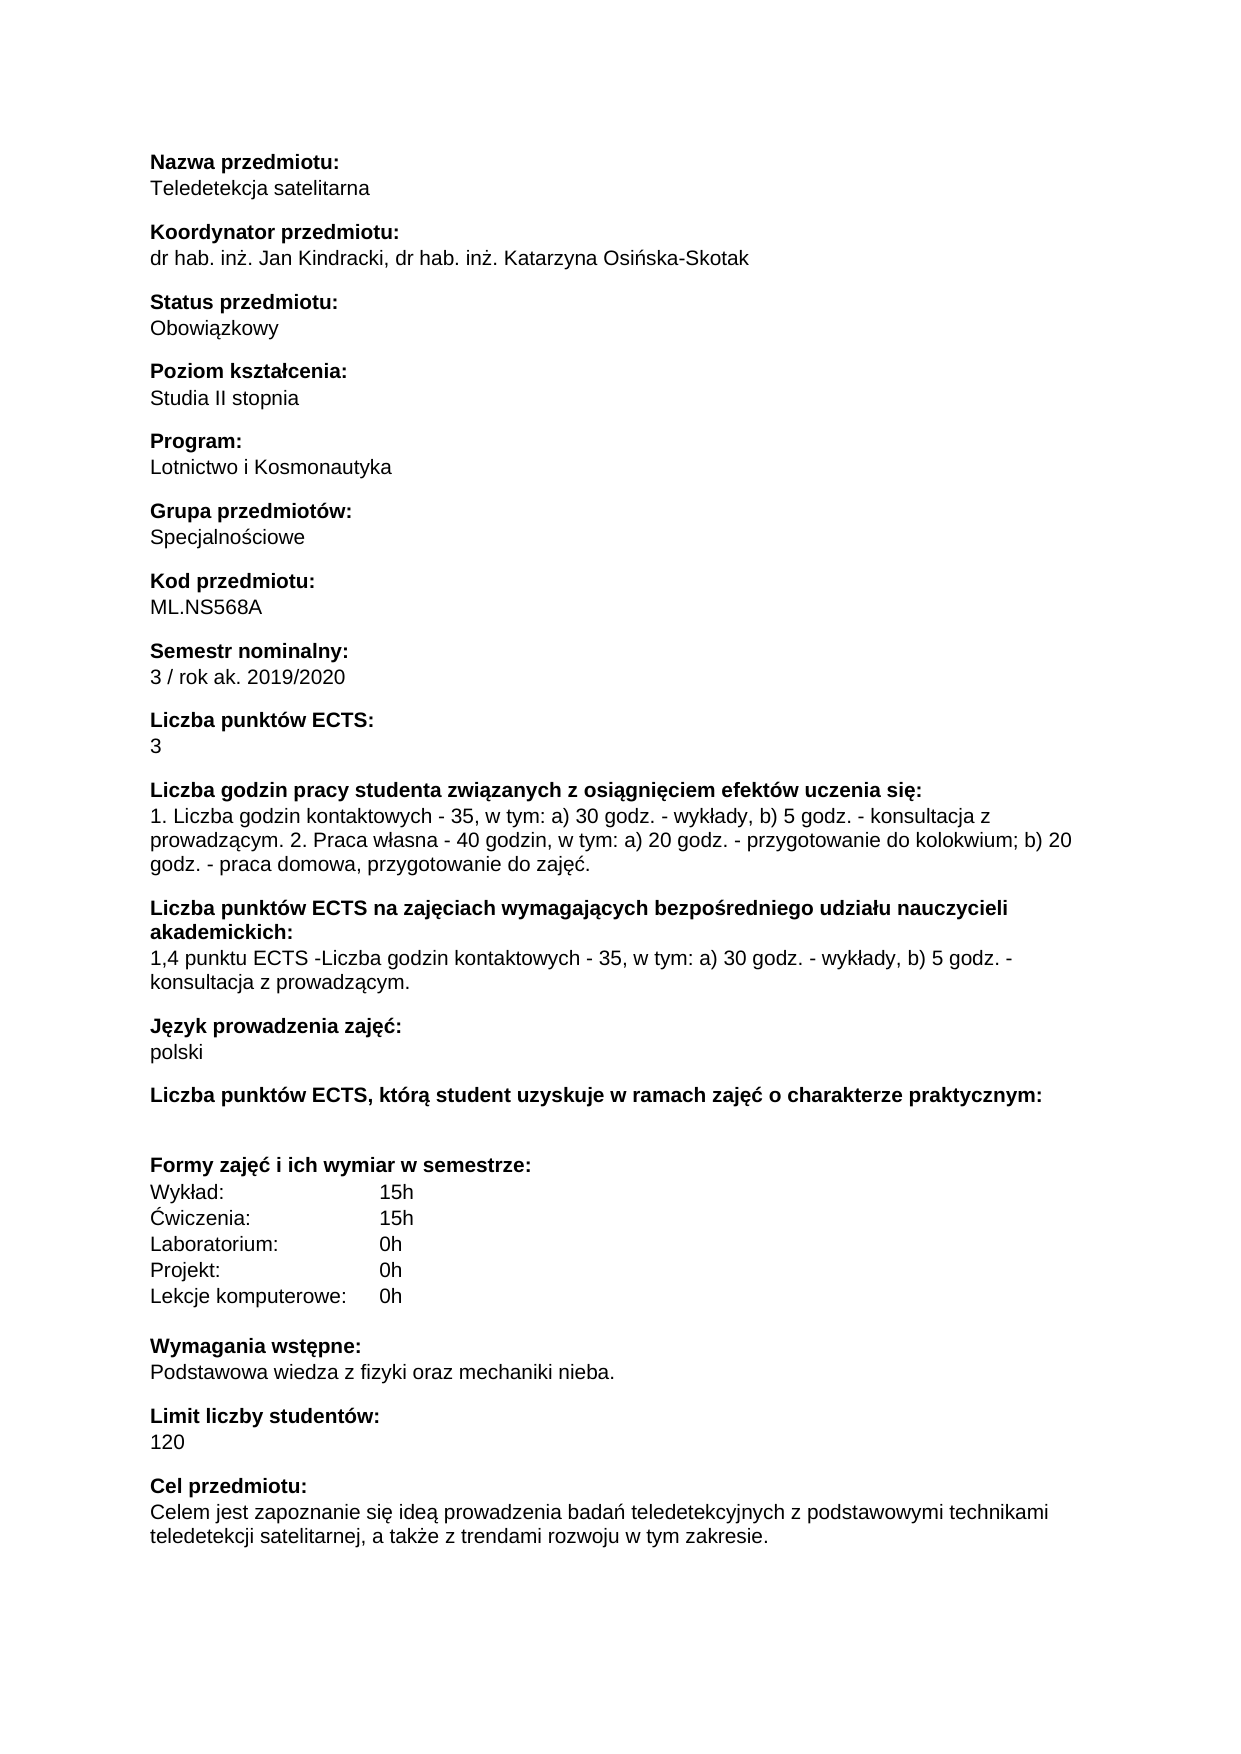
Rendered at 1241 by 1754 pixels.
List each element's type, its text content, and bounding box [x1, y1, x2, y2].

text dr hab. inż. Jan Kindracki, dr hab. inż. Katarzyna Osińska-Skotak [150, 246, 1090, 270]
text Lotnictwo i Kosmonautyka [150, 455, 1090, 479]
text Obowiązkowy [150, 316, 1090, 339]
text Program: [150, 429, 1090, 453]
text Cel przedmiotu: [150, 1473, 1090, 1497]
text Teledetekcja satelitarna [150, 176, 1090, 200]
text Kod przedmiotu: [150, 569, 1090, 593]
table_cell 15h [369, 1204, 597, 1230]
table_cell Projekt: [140, 1258, 367, 1282]
text Grupa przedmiotów: [150, 499, 1090, 523]
text Liczba punktów ECTS: [150, 708, 1090, 732]
text Formy zajęć i ich wymiar w semestrze: [150, 1153, 1090, 1177]
text Celem jest zapoznanie się ideą prowadzenia badań teledetekcyjnych z podstawowymi technikami teledetekcji satelitarnej, a także z trendami rozwoju w tym zakresie. [150, 1499, 1090, 1547]
text Semestr nominalny: [150, 638, 1090, 662]
text Liczba punktów ECTS na zajęciach wymagających bezpośredniego udziału nauczycieli akademickich: [150, 896, 1090, 944]
text Wymagania wstępne: [150, 1334, 1090, 1358]
table_cell 0h [369, 1282, 597, 1308]
text ML.NS568A [150, 595, 1090, 619]
text 1. Liczba godzin kontaktowych - 35, w tym: a) 30 godz. - wykłady, b) 5 godz. - konsultacja z prowadzącym. 2. Praca własna - 40 godzin, w tym: a) 20 godz. - przygotowanie do kolokwium; b) 20 godz. - praca domowa, przygotowanie do zajęć. [150, 804, 1090, 876]
table_header 15h [369, 1180, 597, 1204]
text Nazwa przedmiotu: [150, 150, 1090, 174]
text 1,4 punktu ECTS -Liczba godzin kontaktowych - 35, w tym: a) 30 godz. - wykłady, b) 5 godz. - konsultacja z prowadzącym. [150, 946, 1090, 994]
table_cell Ćwiczenia: [140, 1206, 367, 1230]
text Studia II stopnia [150, 385, 1090, 409]
text polski [150, 1039, 1090, 1063]
text Poziom kształcenia: [150, 359, 1090, 383]
text 120 [150, 1430, 1090, 1454]
text Limit liczby studentów: [150, 1404, 1090, 1428]
text 3 / rok ak. 2019/2020 [150, 664, 1090, 688]
table_cell 0h [369, 1230, 597, 1256]
text Specjalnościowe [150, 525, 1090, 549]
table_cell Lekcje komputerowe: [140, 1284, 367, 1308]
text Status przedmiotu: [150, 289, 1090, 313]
table_cell 0h [369, 1256, 597, 1282]
text Podstawowa wiedza z fizyki oraz mechaniki nieba. [150, 1360, 1090, 1384]
text Liczba punktów ECTS, którą student uzyskuje w ramach zajęć o charakterze praktycznym: [150, 1083, 1090, 1107]
text Koordynator przedmiotu: [150, 220, 1090, 244]
text Liczba godzin pracy studenta związanych z osiągnięciem efektów uczenia się: [150, 778, 1090, 802]
table_header Wykład: [140, 1180, 367, 1204]
table_cell Laboratorium: [140, 1232, 367, 1256]
text Język prowadzenia zajęć: [150, 1013, 1090, 1037]
text 3 [150, 734, 1090, 758]
